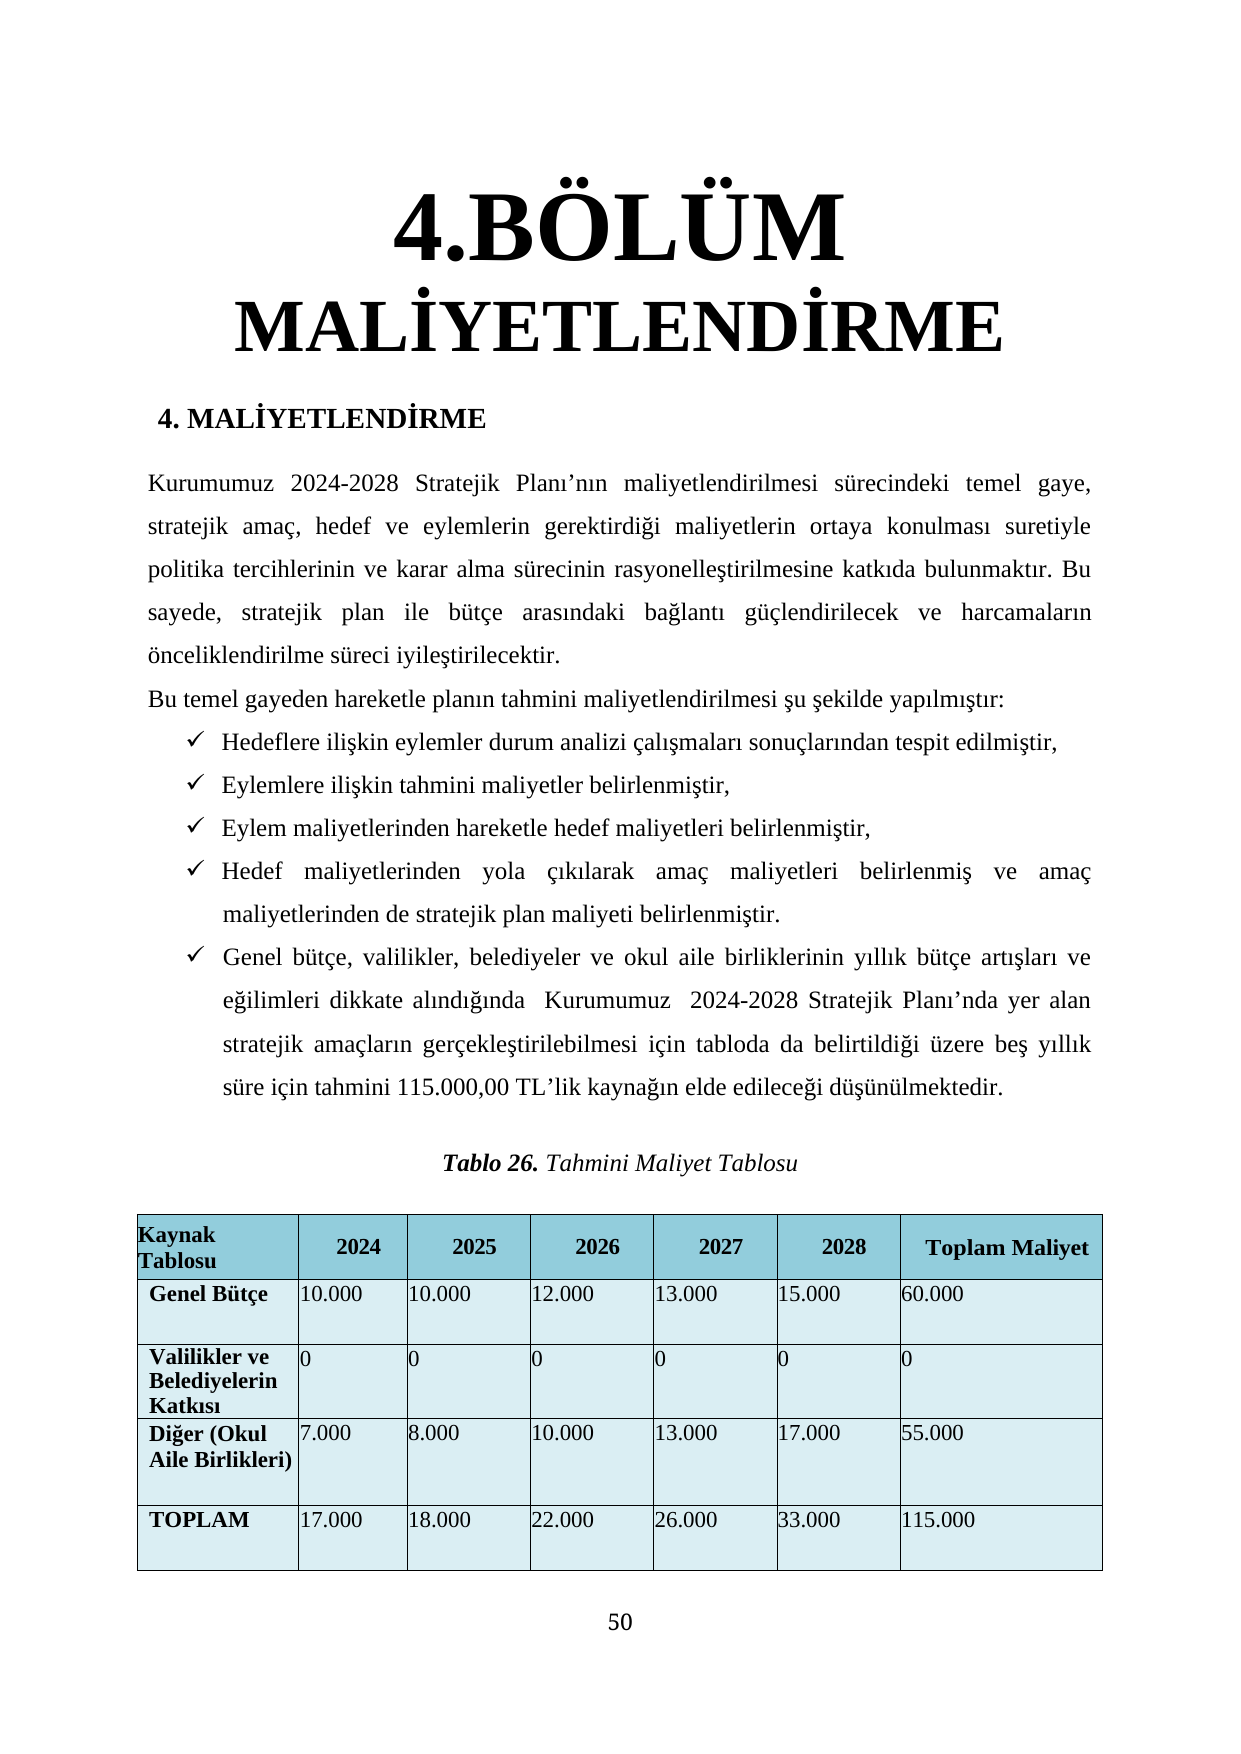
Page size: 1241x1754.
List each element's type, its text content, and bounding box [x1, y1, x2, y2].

table_cell Valilikler ve Belediyelerin Katkısı [138, 1345, 298, 1418]
table_cell 10.000 [531, 1419, 653, 1505]
table_cell 13.000 [654, 1419, 777, 1505]
table_cell 60.000 [901, 1280, 1102, 1344]
table_cell 7.000 [299, 1419, 407, 1505]
table_cell Genel Bütçe [138, 1280, 298, 1344]
table_cell 0 [901, 1345, 1102, 1418]
table_header 2026 [531, 1215, 653, 1279]
text Tablo 26. Tahmini Maliyet Tablosu [148, 1148, 1092, 1177]
list Genel bütçe, valilikler, belediyeler ve okul aile birliklerinin yıllık bütçe artışları ve eğilimleri dikkate alındığında Kurumumuz 2024-2028 Stratejik Planı’nda yer alan stratejik amaçların gerçekleştirilebilmesi için tabloda da belirtildiği üzere beş yıllık süre için tahmini 115.000,00 TL’lik kaynağın elde edileceği düşünülmektedir. [185, 942, 1092, 1101]
table_cell 0 [531, 1345, 653, 1418]
table_cell 0 [654, 1345, 777, 1418]
text Bu temel gayeden hareketle planın tahmini maliyetlendirilmesi şu şekilde yapılmıştır: [148, 684, 1092, 712]
table_cell 8.000 [408, 1419, 530, 1505]
list Hedeflere ilişkin eylemler durum analizi çalışmaları sonuçlarından tespit edilmiştir, [185, 727, 1092, 756]
table_cell 12.000 [531, 1280, 653, 1344]
table_header Kaynak Tablosu [138, 1215, 298, 1279]
table_cell 55.000 [901, 1419, 1102, 1505]
table_header Toplam Maliyet [901, 1215, 1102, 1279]
table_cell 0 [299, 1345, 407, 1418]
table_cell 10.000 [408, 1280, 530, 1344]
table_cell 13.000 [654, 1280, 777, 1344]
table_cell 10.000 [299, 1280, 407, 1344]
table_cell 0 [778, 1345, 900, 1418]
table_cell 17.000 [299, 1506, 407, 1570]
table_cell 22.000 [531, 1506, 653, 1570]
table_header 2028 [778, 1215, 900, 1279]
text Kurumumuz 2024-2028 Stratejik Planı’nın maliyetlendirilmesi sürecindeki temel gaye, stratejik amaç, hedef ve eylemlerin gerektirdiği maliyetlerin ortaya konulması suretiyle politika tercihlerinin ve karar alma sürecinin rasyonelleştirilmesine katkıda bulunmaktır. Bu sayede, stratejik plan ile bütçe arasındaki bağlantı güçlendirilecek ve harcamaların önceliklendirilme süreci iyileştirilecektir. [148, 468, 1092, 669]
list Eylem maliyetlerinden hareketle hedef maliyetleri belirlenmiştir, [185, 813, 1092, 842]
table_header 2025 [408, 1215, 530, 1279]
text 4.BÖLÜM [148, 167, 1092, 282]
table_cell Diğer (Okul Aile Birlikleri) [138, 1419, 298, 1505]
table_header 2027 [654, 1215, 777, 1279]
table_cell 0 [408, 1345, 530, 1418]
table_cell 15.000 [778, 1280, 900, 1344]
table_header 2024 [299, 1215, 407, 1279]
table_cell 26.000 [654, 1506, 777, 1570]
table_cell TOPLAM [138, 1506, 298, 1570]
subtitle 4. MALİYETLENDİRME [158, 401, 1076, 435]
table_cell 17.000 [778, 1419, 900, 1505]
table_cell 18.000 [408, 1506, 530, 1570]
table_cell 115.000 [901, 1506, 1102, 1570]
table_cell 33.000 [778, 1506, 900, 1570]
list Hedef maliyetlerinden yola çıkılarak amaç maliyetleri belirlenmiş ve amaç maliyetlerinden de stratejik plan maliyeti belirlenmiştir. [185, 856, 1092, 928]
list Eylemlere ilişkin tahmini maliyetler belirlenmiştir, [185, 770, 1092, 799]
text MALİYETLENDİRME [148, 282, 1092, 368]
